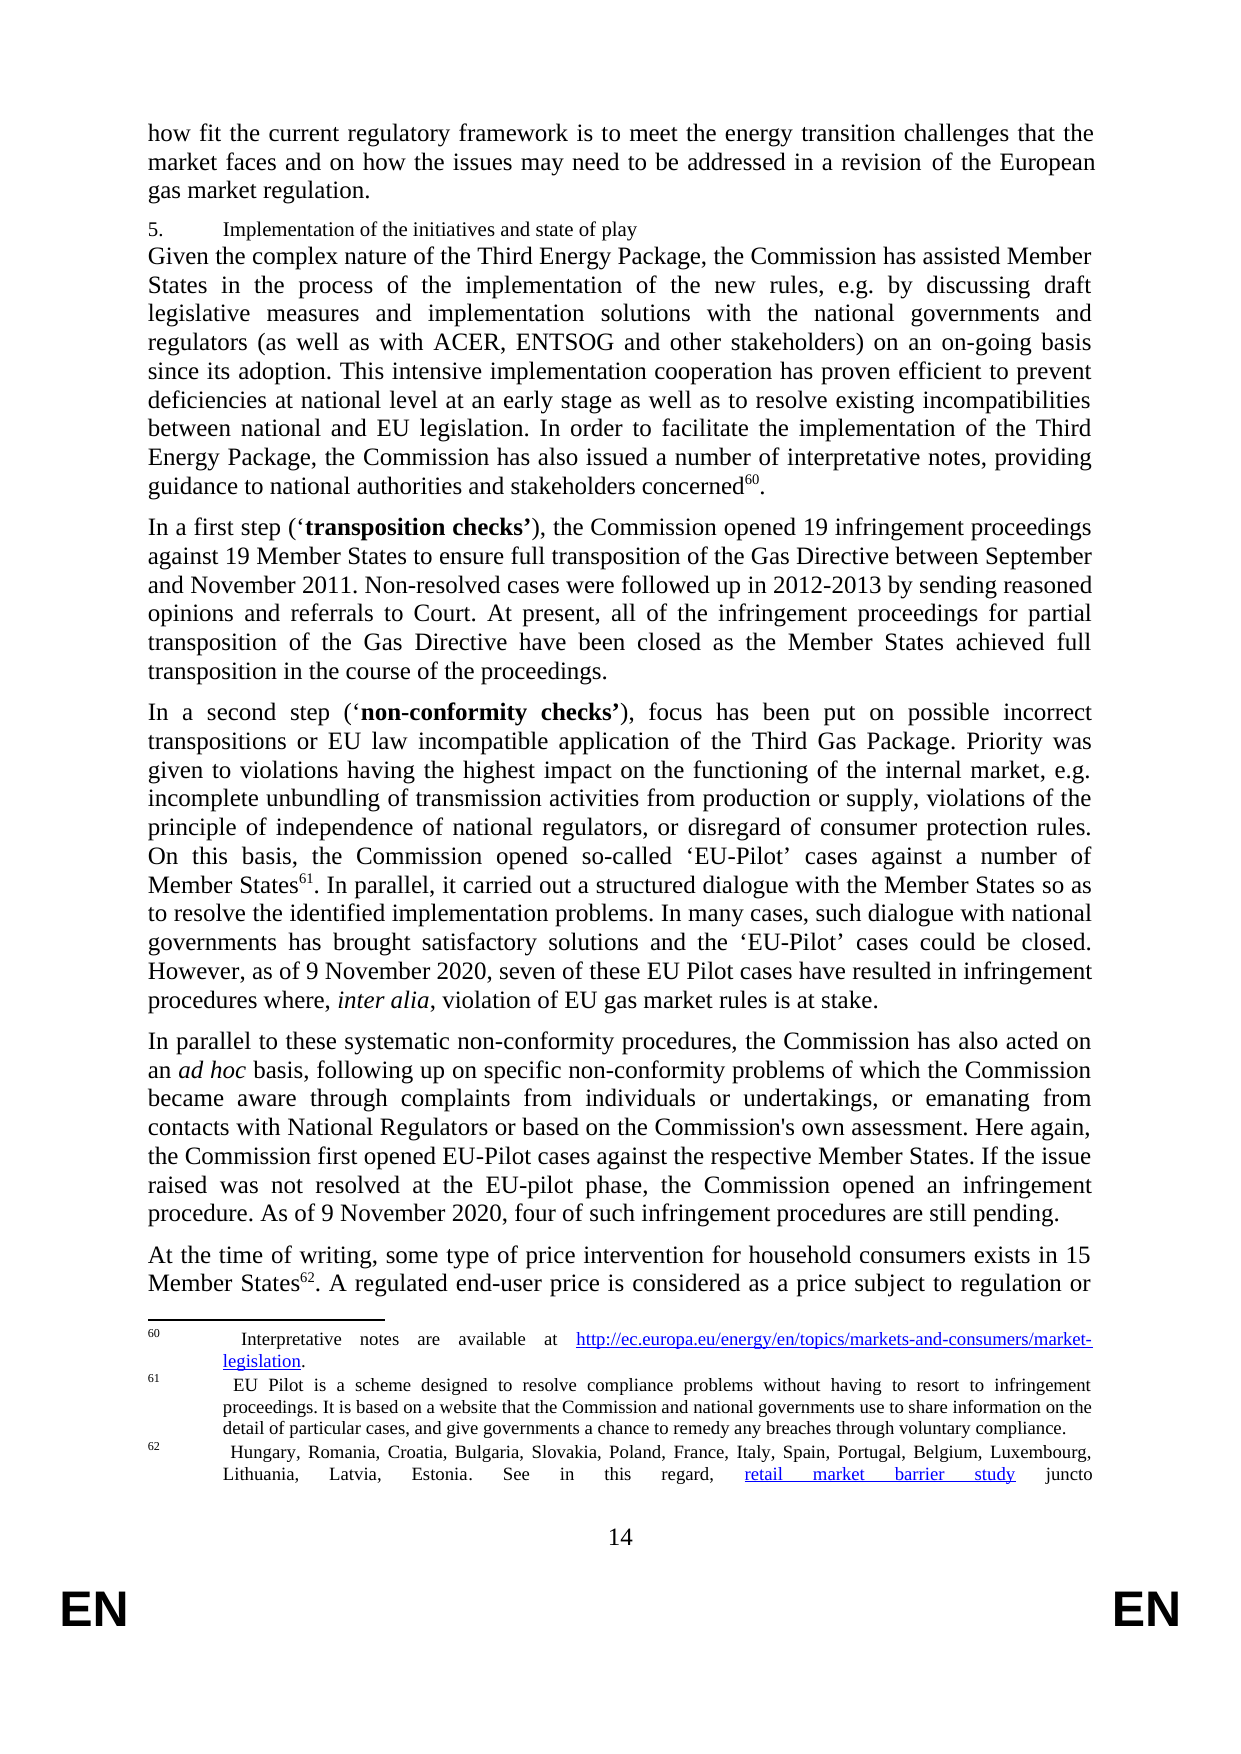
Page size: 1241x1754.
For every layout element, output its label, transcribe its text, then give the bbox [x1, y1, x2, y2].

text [148, 1240, 1093, 1297]
text In a second step (‘non-conformity checks’), focus has been put on possible incorrect transpositions or EU law incompatible application of the Third Gas Package. Priority was given to violations having the highest impact on the functioning of the internal market, e.g. incomplete unbundling of transmission activities from production or supply, violations of the principle of independence of national regulators, or disregard of consumer protection rules. On this basis, the Commission opened so-called ‘EU-Pilot’ cases against a number of Member States. In parallel, it carried out a structured dialogue with the Member States so as to resolve the identified implementation problems. In many cases, such dialogue with national governments has brought satisfactory solutions and the ‘EU-Pilot’ cases could be closed. However, as of 9 November 2020, seven of these EU Pilot cases have resulted in infringement procedures where, inter alia, violation of EU gas market rules is at stake. [148, 697, 1093, 1013]
text In addition, a specific stakeholder consultation was open between 26 March and 18 June 2021 in the form of a questionnaire on the future initiative on gas market design. This wide public consultation gathered the views of EU and Member States’ authorities, energy market participants and their associations, SMEs, energy consumers, NGOs, academia, international organisations, representatives of civil societies and citizens. The public consultation on the revision of the gas market regulatory framework aimed at obtaining stakeholder’s views on how fit the current regulatory framework is to meet the energy transition challenges that the market faces and on how the issues may need to be addressed in a revision of the European gas market regulation. [148, 118, 1096, 204]
text Given the complex nature of the Third Energy Package, the Commission has assisted Member States in the process of the implementation of the new rules, e.g. by discussing draft legislative measures and implementation solutions with the national governments and regulators (as well as with ACER, ENTSOG and other stakeholders) on an on-going basis since its adoption. This intensive implementation cooperation has proven efficient to prevent deficiencies at national level at an early stage as well as to resolve existing incompatibilities between national and EU legislation. In order to facilitate the implementation of the Third Energy Package, the Commission has also issued a number of interpretative notes, providing guidance to national authorities and stakeholders concerned. [148, 241, 1093, 500]
text In parallel to these systematic non-conformity procedures, the Commission has also acted on an ad hoc basis, following up on specific non-conformity problems of which the Commission became aware through complaints from individuals or undertakings, or emanating from contacts with National Regulators or based on the Commission's own assessment. Here again, the Commission first opened EU-Pilot cases against the respective Member States. If the issue raised was not resolved at the EU-pilot phase, the Commission opened an infringement procedure. As of 9 November 2020, four of such infringement procedures are still pending. [148, 1026, 1093, 1227]
text In a first step (‘transposition checks’), the Commission opened 19 infringement proceedings against 19 Member States to ensure full transposition of the Gas Directive between September and November 2011. Non-resolved cases were followed up in 2012-2013 by sending reasoned opinions and referrals to Court. At present, all of the infringement proceedings for partial transposition of the Gas Directive have been closed as the Member States achieved full transposition in the course of the proceedings. [148, 512, 1093, 685]
text 5. Implementation of the initiatives and state of play [148, 217, 1093, 241]
